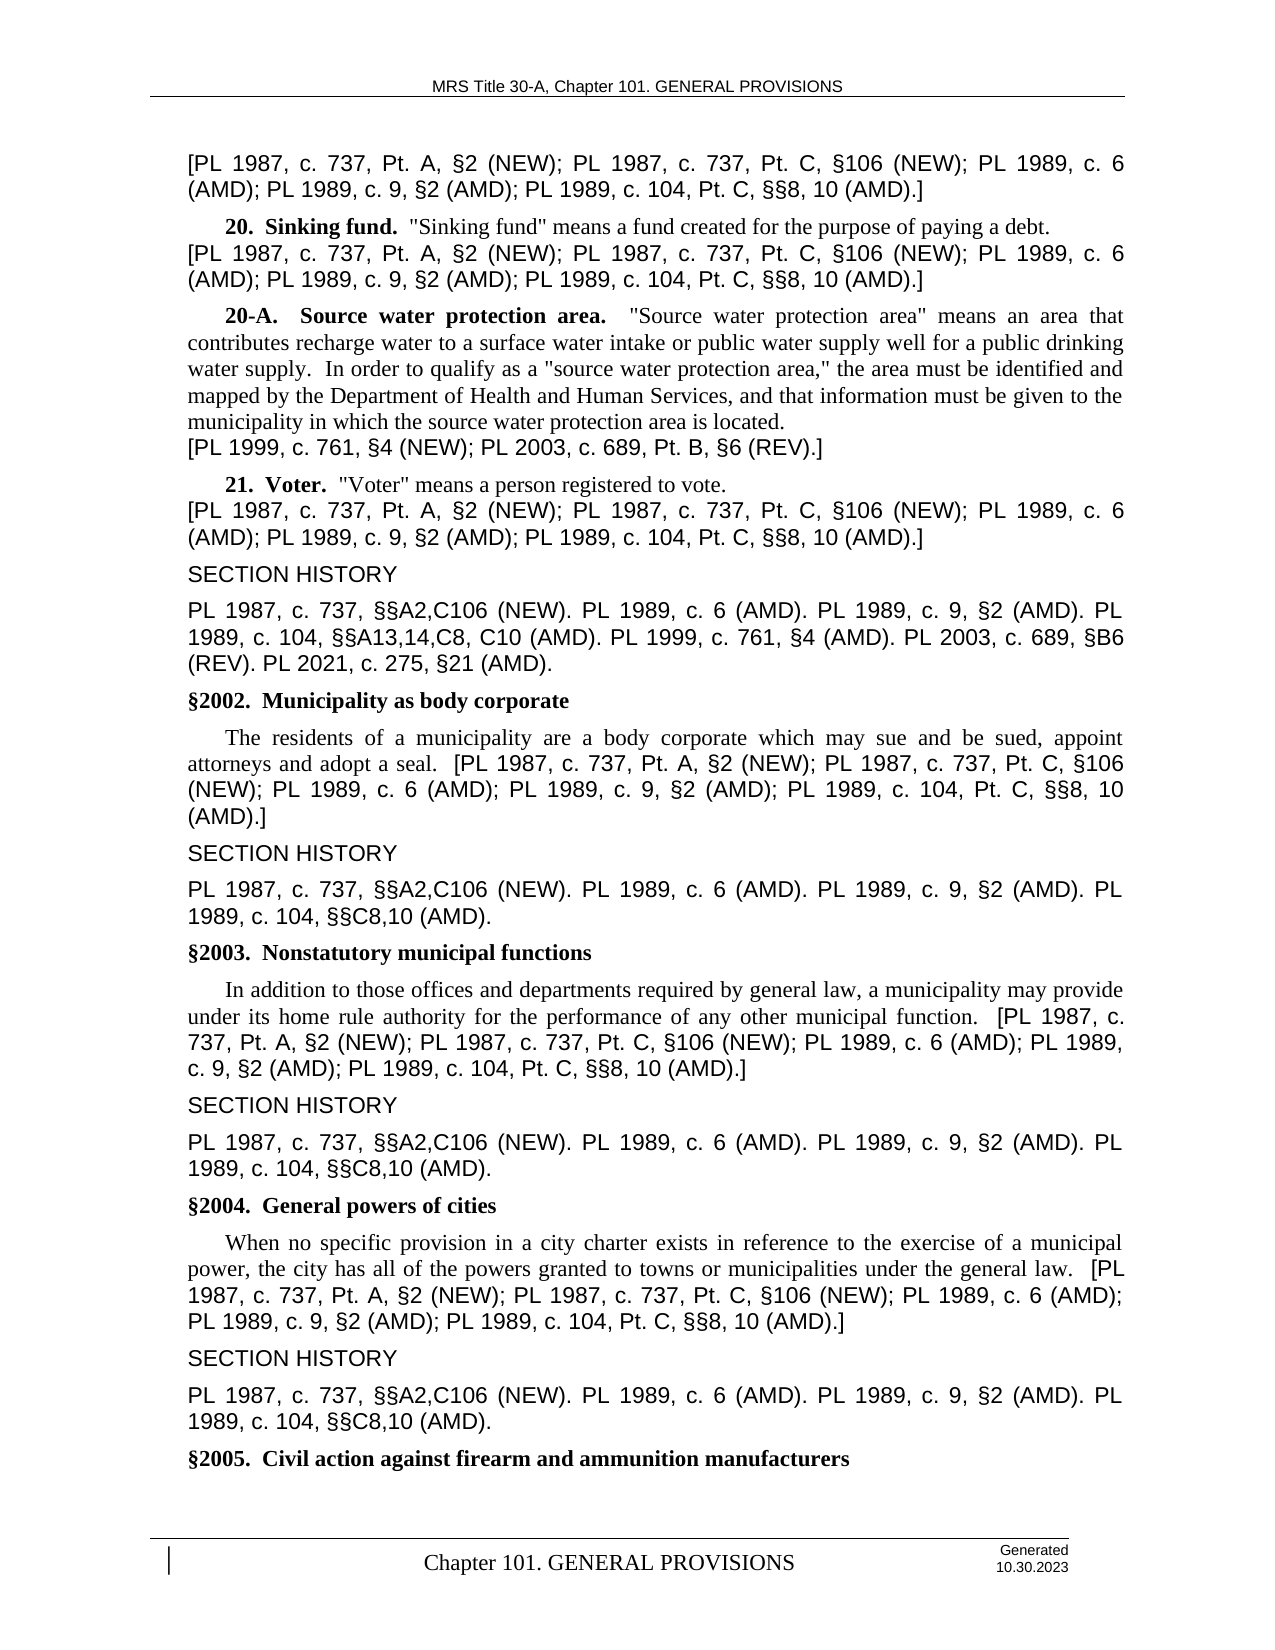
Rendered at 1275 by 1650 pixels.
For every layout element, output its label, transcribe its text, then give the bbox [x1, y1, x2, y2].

text PL 1987, c. 737, §§A2,C106 (NEW). PL 1989, c. 6 (AMD). PL 1989, c. 9, §2 (AMD). PL 1989, c. 104, §§C8,10 (AMD). [187, 876, 1125, 929]
text When no specific provision in a city charter exists in reference to the exercise of a municipal power, the city has all of the powers granted to towns or municipalities under the general law. [PL 1987, c. 737, Pt. A, §2 (NEW); PL 1987, c. 737, Pt. C, §106 (NEW); PL 1989, c. 6 (AMD); PL 1989, c. 9, §2 (AMD); PL 1989, c. 104, Pt. C, §§8, 10 (AMD).] [187, 1229, 1125, 1334]
text 21. Voter. "Voter" means a person registered to vote. [187, 471, 1125, 497]
text PL 1987, c. 737, §§A2,C106 (NEW). PL 1989, c. 6 (AMD). PL 1989, c. 9, §2 (AMD). PL 1989, c. 104, §§C8,10 (AMD). [187, 1129, 1125, 1182]
text SECTION HISTORY [187, 561, 1125, 587]
text PL 1987, c. 737, §§A2,C106 (NEW). PL 1989, c. 6 (AMD). PL 1989, c. 9, §2 (AMD). PL 1989, c. 104, §§A13,14,C8, C10 (AMD). PL 1999, c. 761, §4 (AMD). PL 2003, c. 689, §B6 (REV). PL 2021, c. 275, §21 (AMD). [187, 597, 1125, 676]
text SECTION HISTORY [187, 839, 1125, 866]
text SECTION HISTORY [187, 1345, 1125, 1371]
text [PL 1999, c. 761, §4 (NEW); PL 2003, c. 689, Pt. B, §6 (REV).] [187, 434, 1125, 461]
text 20. Sinking fund. "Sinking fund" means a fund created for the purpose of paying a debt. [187, 213, 1125, 239]
text SECTION HISTORY [187, 1092, 1125, 1118]
text 20-A. Source water protection area. "Source water protection area" means an area that contributes recharge water to a surface water intake or public water supply well for a public drinking water supply. In order to qualify as a "source water protection area," the area must be identified and mapped by the Department of Health and Human Services, and that information must be given to the municipality in which the source water protection area is located. [187, 303, 1125, 434]
text §2002. Municipality as body corporate [187, 687, 1125, 713]
text The residents of a municipality are a body corporate which may sue and be sued, appoint attorneys and adopt a seal. [PL 1987, c. 737, Pt. A, §2 (NEW); PL 1987, c. 737, Pt. C, §106 (NEW); PL 1989, c. 6 (AMD); PL 1989, c. 9, §2 (AMD); PL 1989, c. 104, Pt. C, §§8, 10 (AMD).] [187, 724, 1125, 829]
text PL 1987, c. 737, §§A2,C106 (NEW). PL 1989, c. 6 (AMD). PL 1989, c. 9, §2 (AMD). PL 1989, c. 104, §§C8,10 (AMD). [187, 1382, 1125, 1434]
text §2004. General powers of cities [187, 1192, 1125, 1218]
text In addition to those offices and departments required by general law, a municipality may provide under its home rule authority for the performance of any other municipal function. [PL 1987, c. 737, Pt. A, §2 (NEW); PL 1987, c. 737, Pt. C, §106 (NEW); PL 1989, c. 6 (AMD); PL 1989, c. 9, §2 (AMD); PL 1989, c. 104, Pt. C, §§8, 10 (AMD).] [187, 976, 1125, 1082]
text §2005. Civil action against firearm and ammunition manufacturers [187, 1445, 1125, 1471]
text §2003. Nonstatutory municipal functions [187, 939, 1125, 966]
